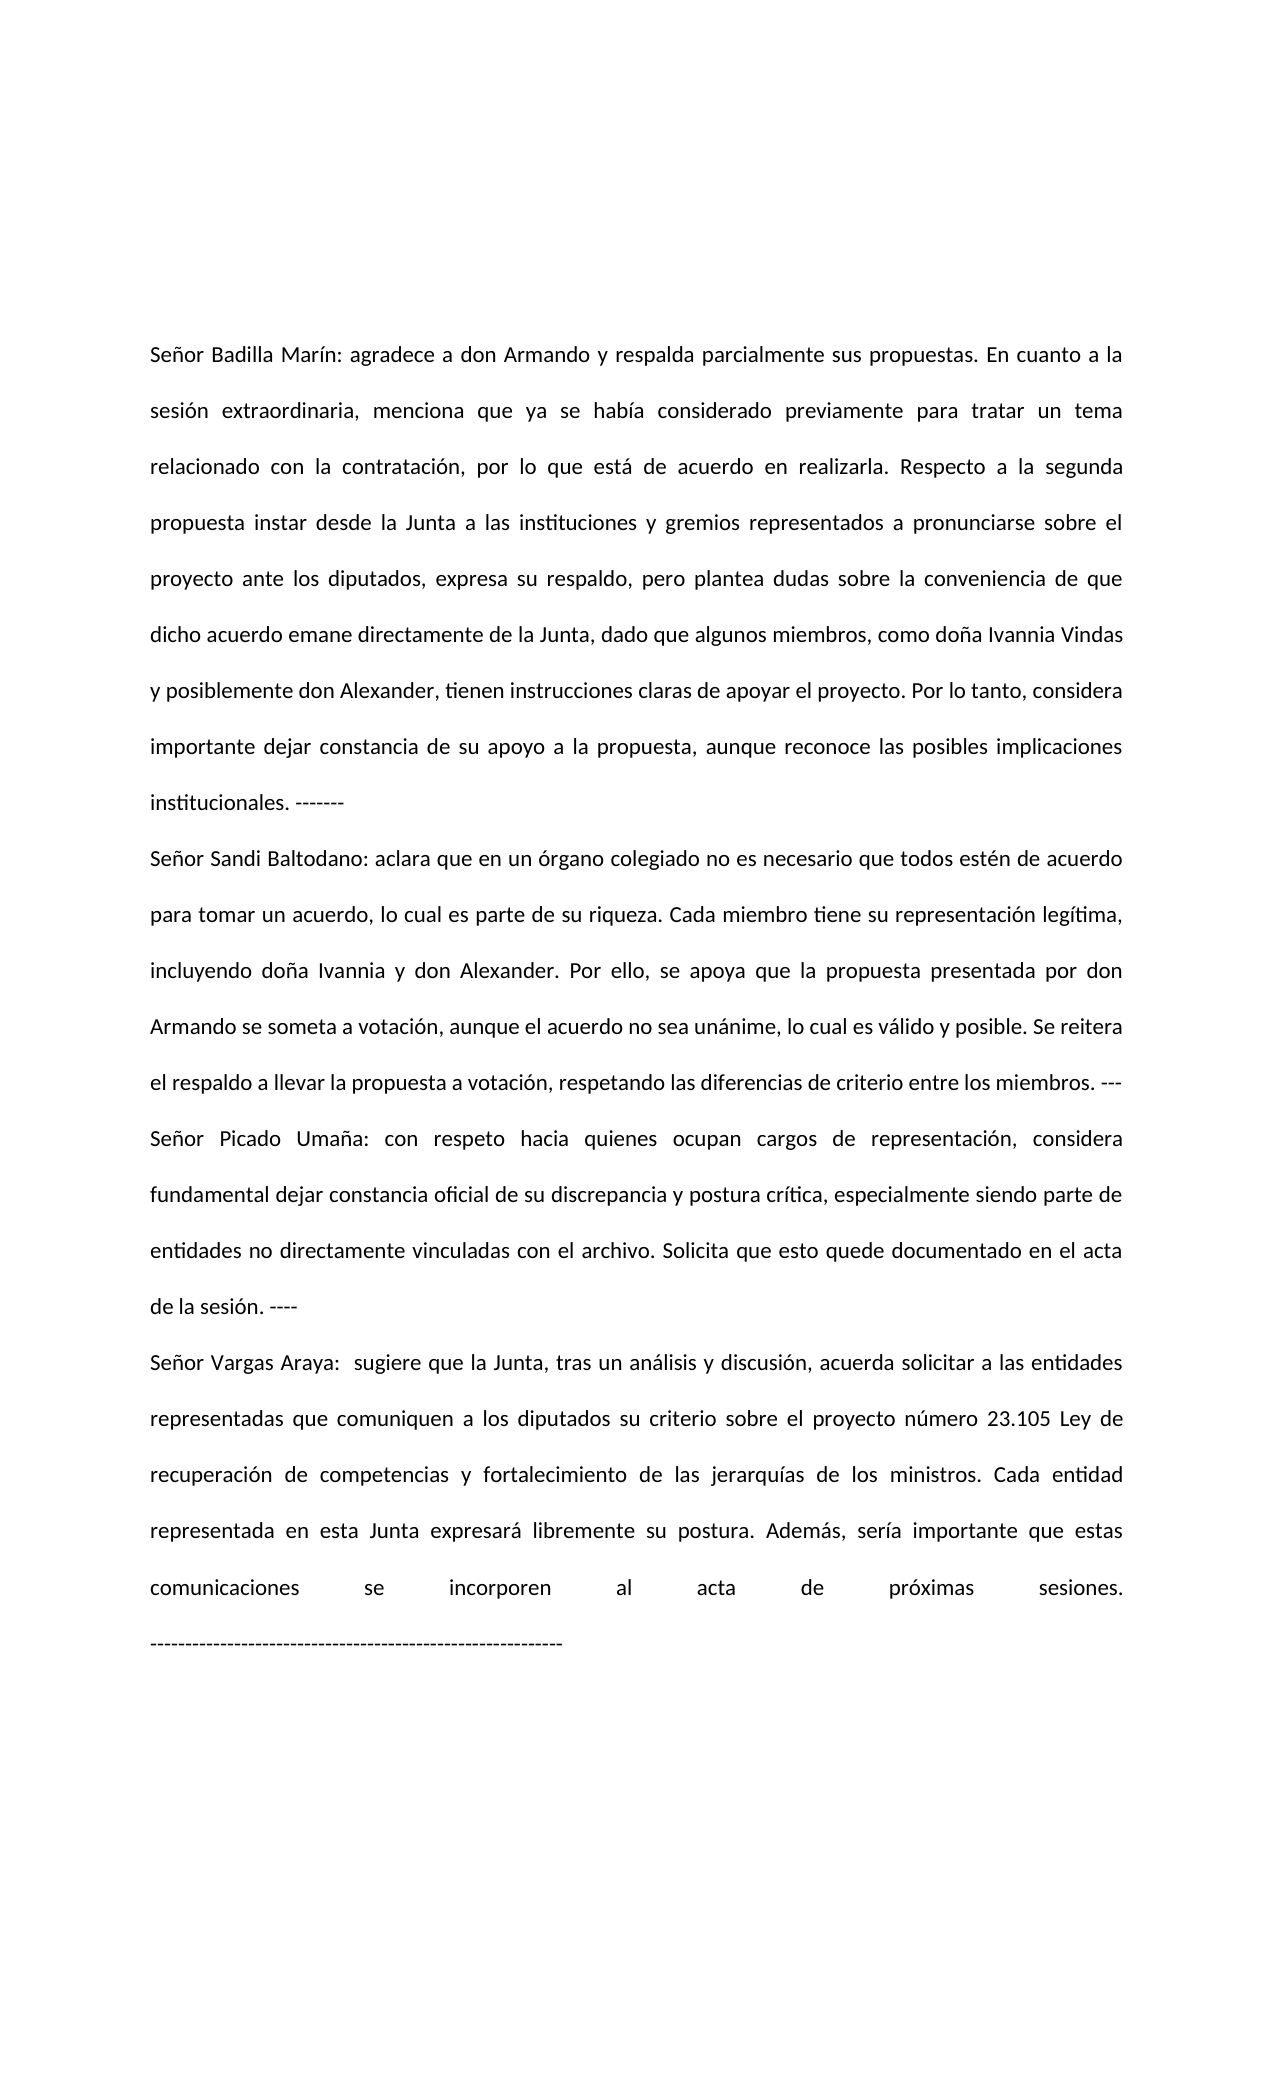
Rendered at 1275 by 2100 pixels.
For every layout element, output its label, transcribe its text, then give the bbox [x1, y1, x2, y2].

subtitle Señor Picado Umaña: con respeto hacia quienes ocupan cargos de representación, considera fundamental dejar constancia oficial de su discrepancia y postura crítica, especialmente siendo parte de entidades no directamente vinculadas con el archivo. Solicita que esto quede documentado en el acta de la sesión. ---- [150, 1124, 1125, 1320]
subtitle Señor Badilla Marín: agradece a don Armando y respalda parcialmente sus propuestas. En cuanto a la sesión extraordinaria, menciona que ya se había considerado previamente para tratar un tema relacionado con la contratación, por lo que está de acuerdo en realizarla. Respecto a la segunda propuesta instar desde la Junta a las instituciones y gremios representados a pronunciarse sobre el proyecto ante los diputados, expresa su respaldo, pero plantea dudas sobre la conveniencia de que dicho acuerdo emane directamente de la Junta, dado que algunos miembros, como doña Ivannia Vindas y posiblemente don Alexander, tienen instrucciones claras de apoyar el proyecto. Por lo tanto, considera importante dejar constancia de su apoyo a la propuesta, aunque reconoce las posibles implicaciones institucionales. ------- [150, 340, 1125, 816]
subtitle Señor Sandi Baltodano: aclara que en un órgano colegiado no es necesario que todos estén de acuerdo para tomar un acuerdo, lo cual es parte de su riqueza. Cada miembro tiene su representación legítima, incluyendo doña Ivannia y don Alexander. Por ello, se apoya que la propuesta presentada por don Armando se someta a votación, aunque el acuerdo no sea unánime, lo cual es válido y posible. Se reitera el respaldo a llevar la propuesta a votación, respetando las diferencias de criterio entre los miembros. --- [150, 844, 1125, 1096]
text Señor Vargas Araya: sugiere que la Junta, tras un análisis y discusión, acuerda solicitar a las entidades representadas que comuniquen a los diputados su criterio sobre el proyecto número 23.105 Ley de recuperación de competencias y fortalecimiento de las jerarquías de los ministros. Cada entidad representada en esta Junta expresará libremente su postura. Además, sería importante que estas comunicaciones se incorporen al acta de próximas sesiones. ----------------------------------------------------------- [150, 1348, 1125, 1657]
